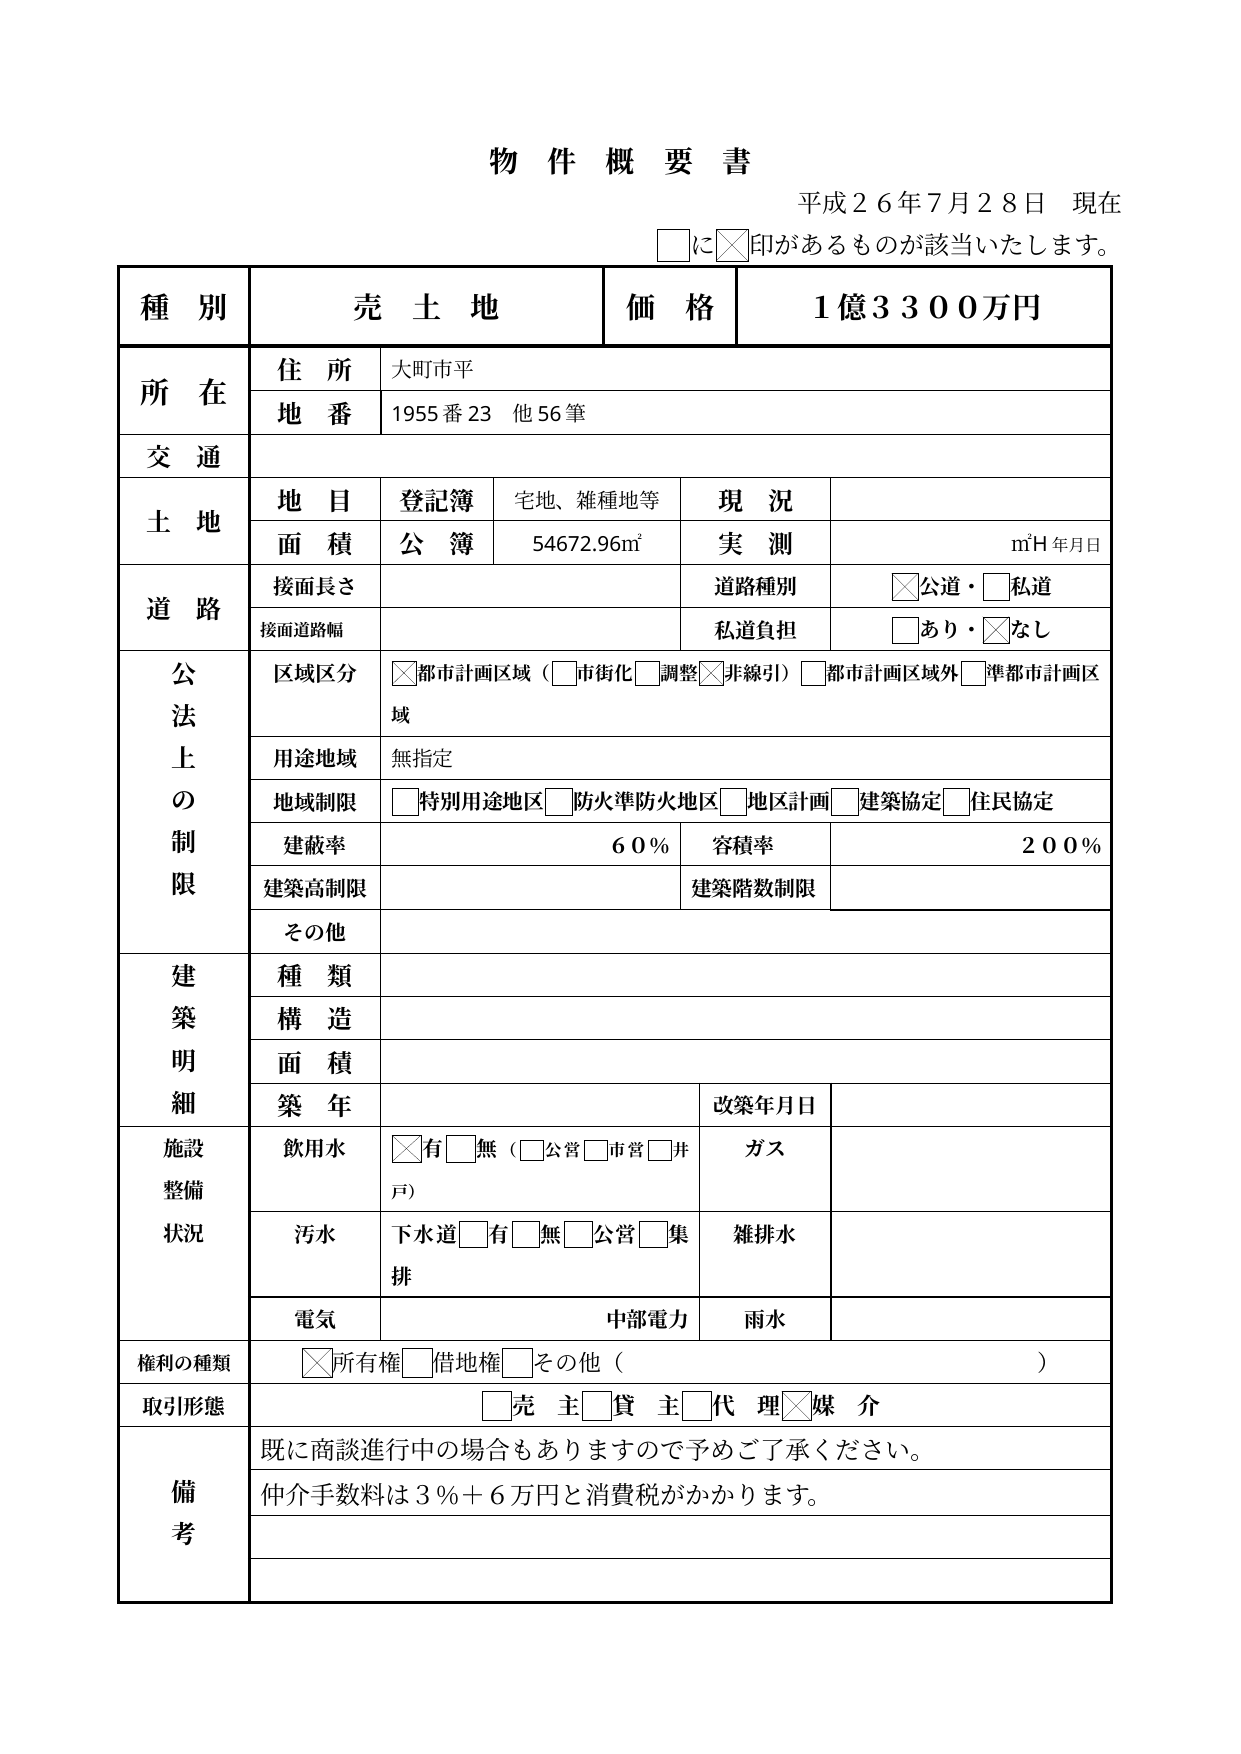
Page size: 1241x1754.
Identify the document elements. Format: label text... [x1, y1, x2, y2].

table_cell 仲介手数料は３％＋６万円と消費税がかかります。 [251, 1470, 1110, 1515]
table_cell 1955番23 他56筆 [382, 391, 1110, 433]
table_cell [832, 1212, 1110, 1296]
table_header 価 格 [605, 268, 735, 344]
table_cell [251, 435, 1110, 477]
table_cell [381, 866, 680, 908]
table_cell 区域区分 [251, 651, 380, 736]
table_header 種 別 [120, 268, 248, 344]
table_cell 既に商談進行中の場合もありますので予めご了承ください。 [251, 1427, 1110, 1469]
table_cell 雨水 [700, 1298, 830, 1340]
table_cell 公道・私道 [831, 565, 1110, 607]
table_cell 汚水 [251, 1212, 380, 1296]
table_cell 備 考 [120, 1427, 248, 1601]
table_cell 用途地域 [251, 737, 380, 779]
table_cell 面 積 [251, 1040, 380, 1082]
table_cell [381, 565, 680, 607]
table_cell [831, 866, 1110, 908]
table_cell 登記簿 [381, 478, 493, 520]
table_cell ガス [700, 1127, 830, 1211]
table_cell 住 所 [251, 348, 380, 390]
table_cell 所有権借地権その他（ ） [251, 1341, 1110, 1383]
table_cell 飲用水 [251, 1127, 380, 1211]
table_cell [381, 954, 1110, 996]
table_cell 地 目 [251, 478, 380, 520]
text 物 件 概 要 書 [118, 139, 1122, 181]
table_cell [381, 997, 1110, 1039]
table_cell [251, 1559, 1110, 1601]
table_cell 下水道有無公営集排 [381, 1212, 699, 1296]
table_cell 容積率 [681, 823, 830, 865]
table_cell [832, 1084, 1110, 1126]
table_cell ２００％ [831, 823, 1110, 865]
table_cell 地域制限 [251, 780, 380, 822]
table_cell 面 積 [251, 521, 380, 564]
table_cell [381, 608, 680, 650]
text 平成２６年７月２８日 現在 [118, 181, 1122, 223]
table_cell 改築年月日 [700, 1084, 830, 1126]
table_cell [251, 1516, 1110, 1558]
table_cell [381, 910, 1110, 953]
table_cell 公 簿 [381, 521, 493, 564]
table_cell 都市計画区域（市街化調整非線引）都市計画区域外準都市計画区域 [381, 651, 1110, 736]
table_cell 道 路 [120, 565, 248, 650]
table_cell 私道負担 [681, 608, 830, 650]
table_cell 公 法 上 の 制 限 [120, 651, 248, 953]
table_cell 特別用途地区防火準防火地区地区計画建築協定住民協定 [381, 780, 1110, 822]
table_cell 大町市平 [381, 348, 1110, 390]
table_cell 宅地、雑種地等 [494, 478, 680, 520]
table_cell 現 況 [681, 478, 830, 520]
table_cell 道路種別 [681, 565, 830, 607]
table_cell 接面長さ [251, 565, 380, 607]
table_cell 取引形態 [120, 1384, 248, 1426]
table_cell 電気 [251, 1298, 380, 1340]
table_cell 雑排水 [700, 1212, 830, 1296]
table_cell 築 年 [251, 1084, 380, 1126]
table_cell 地 番 [251, 391, 380, 433]
table_cell その他 [251, 910, 380, 953]
table_cell 交 通 [120, 435, 248, 477]
table_cell 土 地 [120, 478, 248, 564]
table_cell あり・なし [831, 608, 1110, 650]
table_cell [381, 1040, 1110, 1082]
table_cell 無指定 [381, 737, 1110, 779]
table_cell 建築高制限 [251, 866, 380, 908]
table_cell [381, 1084, 699, 1126]
table_cell 中部電力 [381, 1298, 699, 1340]
table_header １億３３００万円 [738, 268, 1110, 344]
table_header 売 土 地 [251, 268, 602, 344]
table_cell ６０％ [381, 823, 680, 865]
table_cell 建築階数制限 [681, 866, 830, 908]
table_cell 建 築 明 細 [120, 954, 248, 1126]
table_cell [832, 1127, 1110, 1211]
table_cell 54672.96㎡ [494, 521, 680, 564]
table_cell [831, 478, 1110, 520]
table_cell 権利の種類 [120, 1341, 248, 1383]
table_cell 建蔽率 [251, 823, 380, 865]
table_cell 実 測 [681, 521, 830, 564]
text に印があるものが該当いたします。 [118, 223, 1122, 265]
table_cell 有無（公営市営井戸） [381, 1127, 699, 1211]
table_cell 接面道路幅 [251, 608, 380, 650]
table_cell 種 類 [251, 954, 380, 996]
table_cell [832, 1298, 1110, 1340]
table_cell 施設 整備 状況 [120, 1127, 248, 1340]
table_cell 売 主貸 主代 理媒 介 [251, 1384, 1110, 1426]
table_cell ㎡H年月日 [831, 521, 1110, 564]
table_cell 構 造 [251, 997, 380, 1039]
table_cell 所 在 [120, 348, 248, 433]
